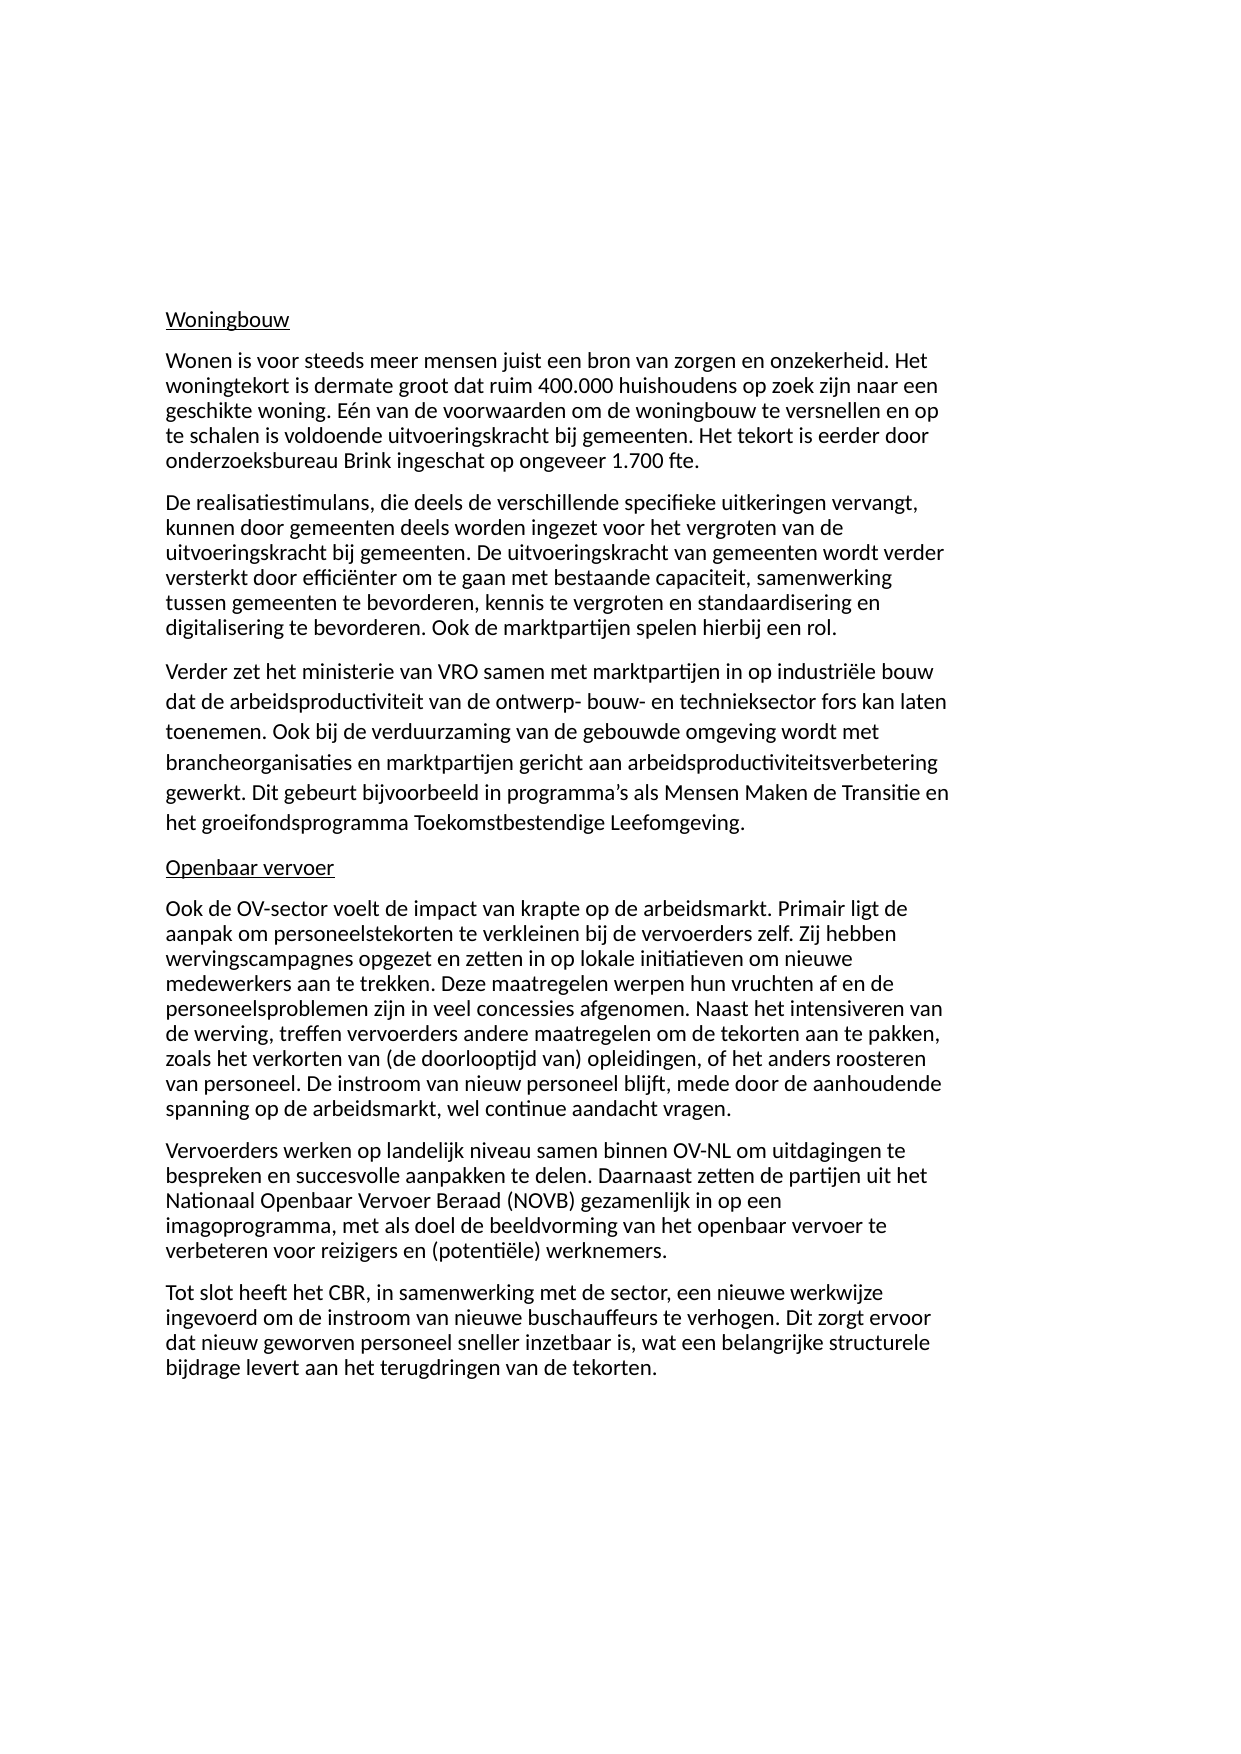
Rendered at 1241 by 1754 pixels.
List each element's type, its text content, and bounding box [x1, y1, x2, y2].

text Verder zet het ministerie van VRO samen met marktpartijen in op industriële bouw dat de arbeidsproductiviteit van de ontwerp- bouw- en technieksector fors kan laten toenemen. Ook bij de verduurzaming van de gebouwde omgeving wordt met brancheorganisaties en marktpartijen gericht aan arbeidsproductiviteitsverbetering gewerkt. Dit gebeurt bijvoorbeeld in programma’s als Mensen Maken de Transitie en het groeifondsprogramma Toekomstbestendige Leefomgeving. [165, 657, 951, 836]
text Wonen is voor steeds meer mensen juist een bron van zorgen en onzekerheid. Het woningtekort is dermate groot dat ruim 400.000 huishoudens op zoek zijn naar een geschikte woning. Eén van de voorwaarden om de woningbouw te versnellen en op te schalen is voldoende uitvoeringskracht bij gemeenten. Het tekort is eerder door onderzoeksbureau Brink ingeschat op ongeveer 1.700 fte. [165, 349, 951, 474]
text Woningbouw [165, 307, 951, 332]
text De realisatiestimulans, die deels de verschillende specifieke uitkeringen vervangt, kunnen door gemeenten deels worden ingezet voor het vergroten van de uitvoeringskracht bij gemeenten. De uitvoeringskracht van gemeenten wordt verder versterkt door efficiënter om te gaan met bestaande capaciteit, samenwerking tussen gemeenten te bevorderen, kennis te vergroten en standaardisering en digitalisering te bevorderen. Ook de marktpartijen spelen hierbij een rol. [165, 490, 951, 640]
text Openbaar vervoer [165, 855, 951, 880]
text Vervoerders werken op landelijk niveau samen binnen OV-NL om uitdagingen te bespreken en succesvolle aanpakken te delen. Daarnaast zetten de partijen uit het Nationaal Openbaar Vervoer Beraad (NOVB) gezamenlijk in op een imagoprogramma, met als doel de beeldvorming van het openbaar vervoer te verbeteren voor reizigers en (potentiële) werknemers. [165, 1138, 951, 1263]
text Ook de OV-sector voelt de impact van krapte op de arbeidsmarkt. Primair ligt de aanpak om personeelstekorten te verkleinen bij de vervoerders zelf. Zij hebben wervingscampagnes opgezet en zetten in op lokale initiatieven om nieuwe medewerkers aan te trekken. Deze maatregelen werpen hun vruchten af en de personeelsproblemen zijn in veel concessies afgenomen. Naast het intensiveren van de werving, treffen vervoerders andere maatregelen om de tekorten aan te pakken, zoals het verkorten van (de doorlooptijd van) opleidingen, of het anders roosteren van personeel. De instroom van nieuw personeel blijft, mede door de aanhoudende spanning op de arbeidsmarkt, wel continue aandacht vragen. [165, 897, 951, 1122]
text Tot slot heeft het CBR, in samenwerking met de sector, een nieuwe werkwijze ingevoerd om de instroom van nieuwe buschauffeurs te verhogen. Dit zorgt ervoor dat nieuw geworven personeel sneller inzetbaar is, wat een belangrijke structurele bijdrage levert aan het terugdringen van de tekorten. [165, 1280, 951, 1380]
